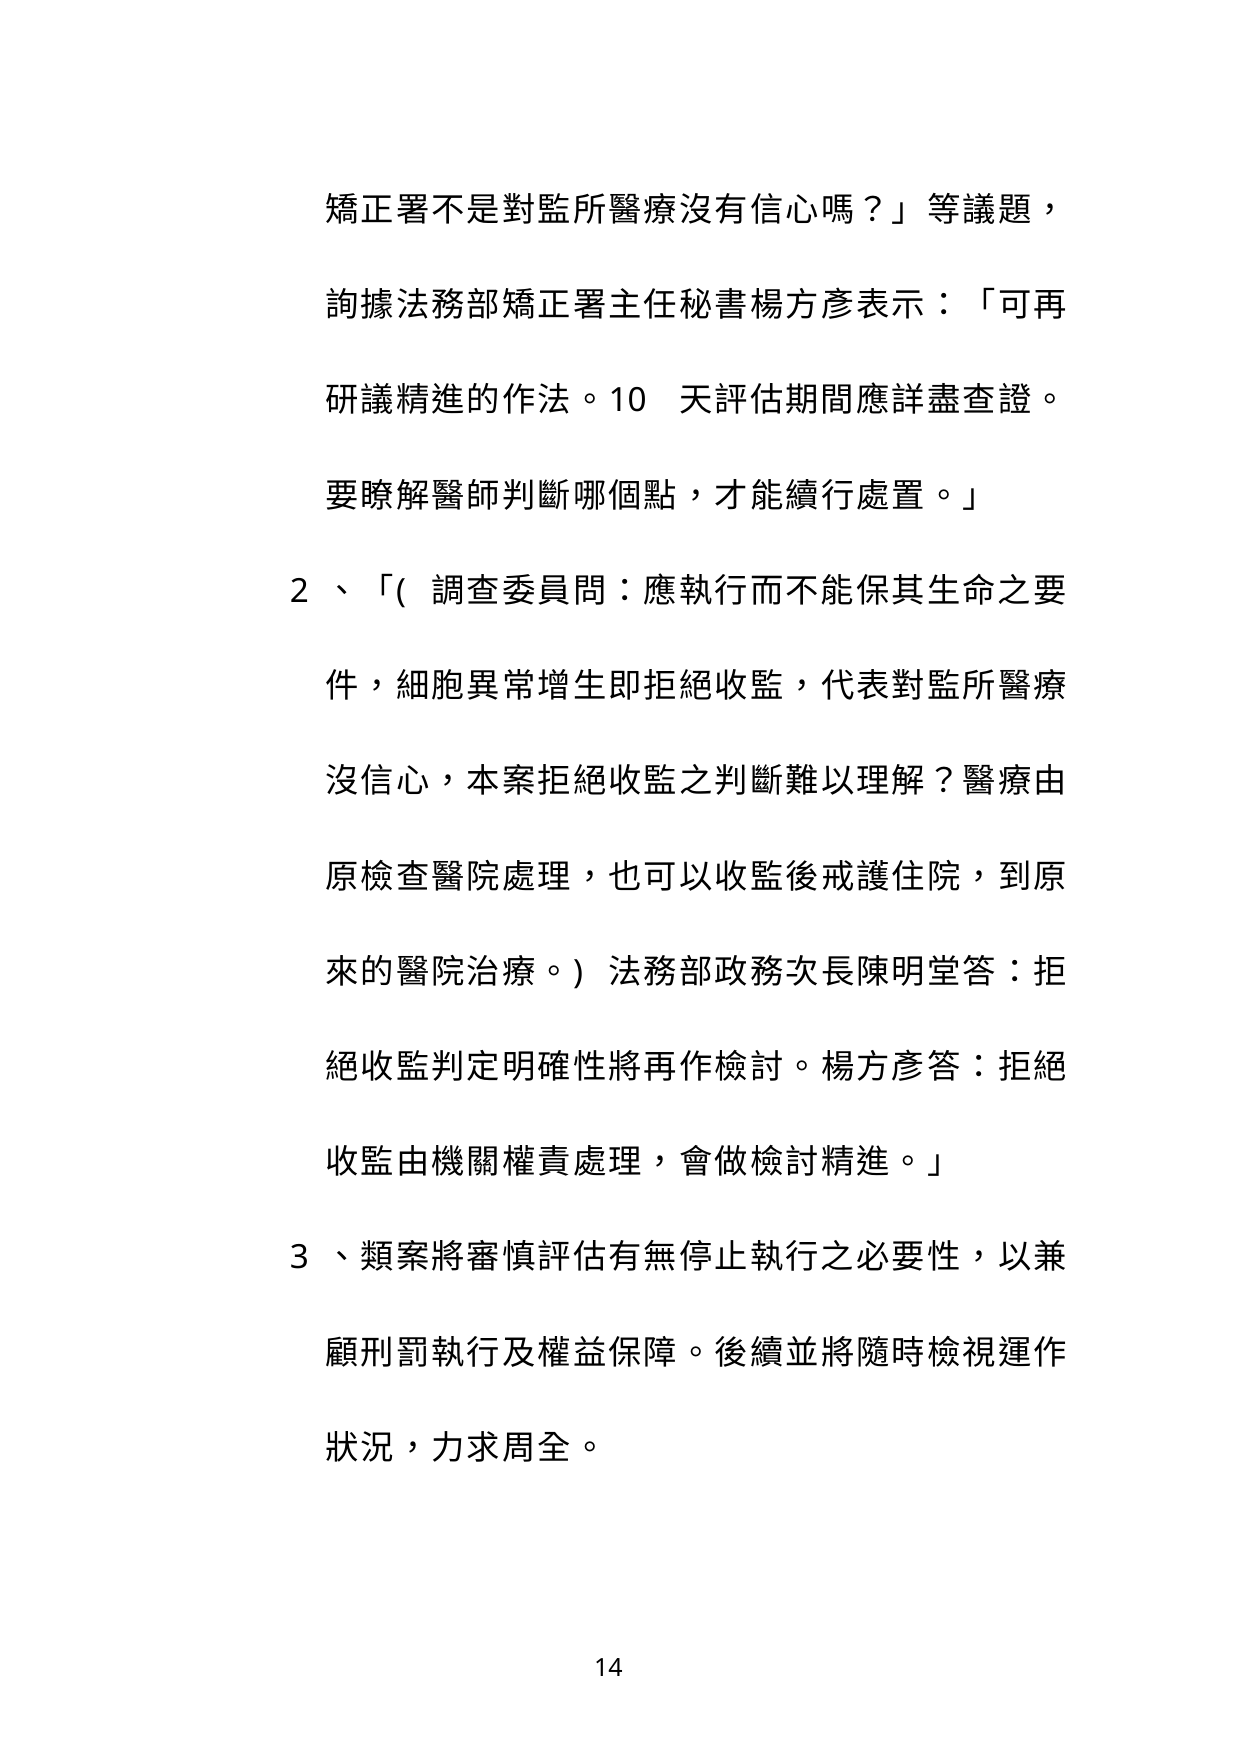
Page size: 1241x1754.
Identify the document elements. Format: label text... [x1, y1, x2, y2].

subtitle 類案將審慎評估有無停止執行之必要性，以兼顧刑罰執行及權益保障。後續並將隨時檢視運作狀況，力求周全。 [254, 1207, 1069, 1492]
subtitle 「(調查委員問：應執行而不能保其生命之要件，細胞異常增生即拒絕收監，代表對監所醫療沒信心，本案拒絕收監之判斷難以理解？醫療由原檢查醫院處理，也可以收監後戒護住院，到原來的醫院治療。)法務部政務次長陳明堂答：拒絕收監判定明確性將再作檢討。楊方彥答：拒絕收監由機關權責處理，會做檢討精進。」 [254, 540, 1069, 1207]
